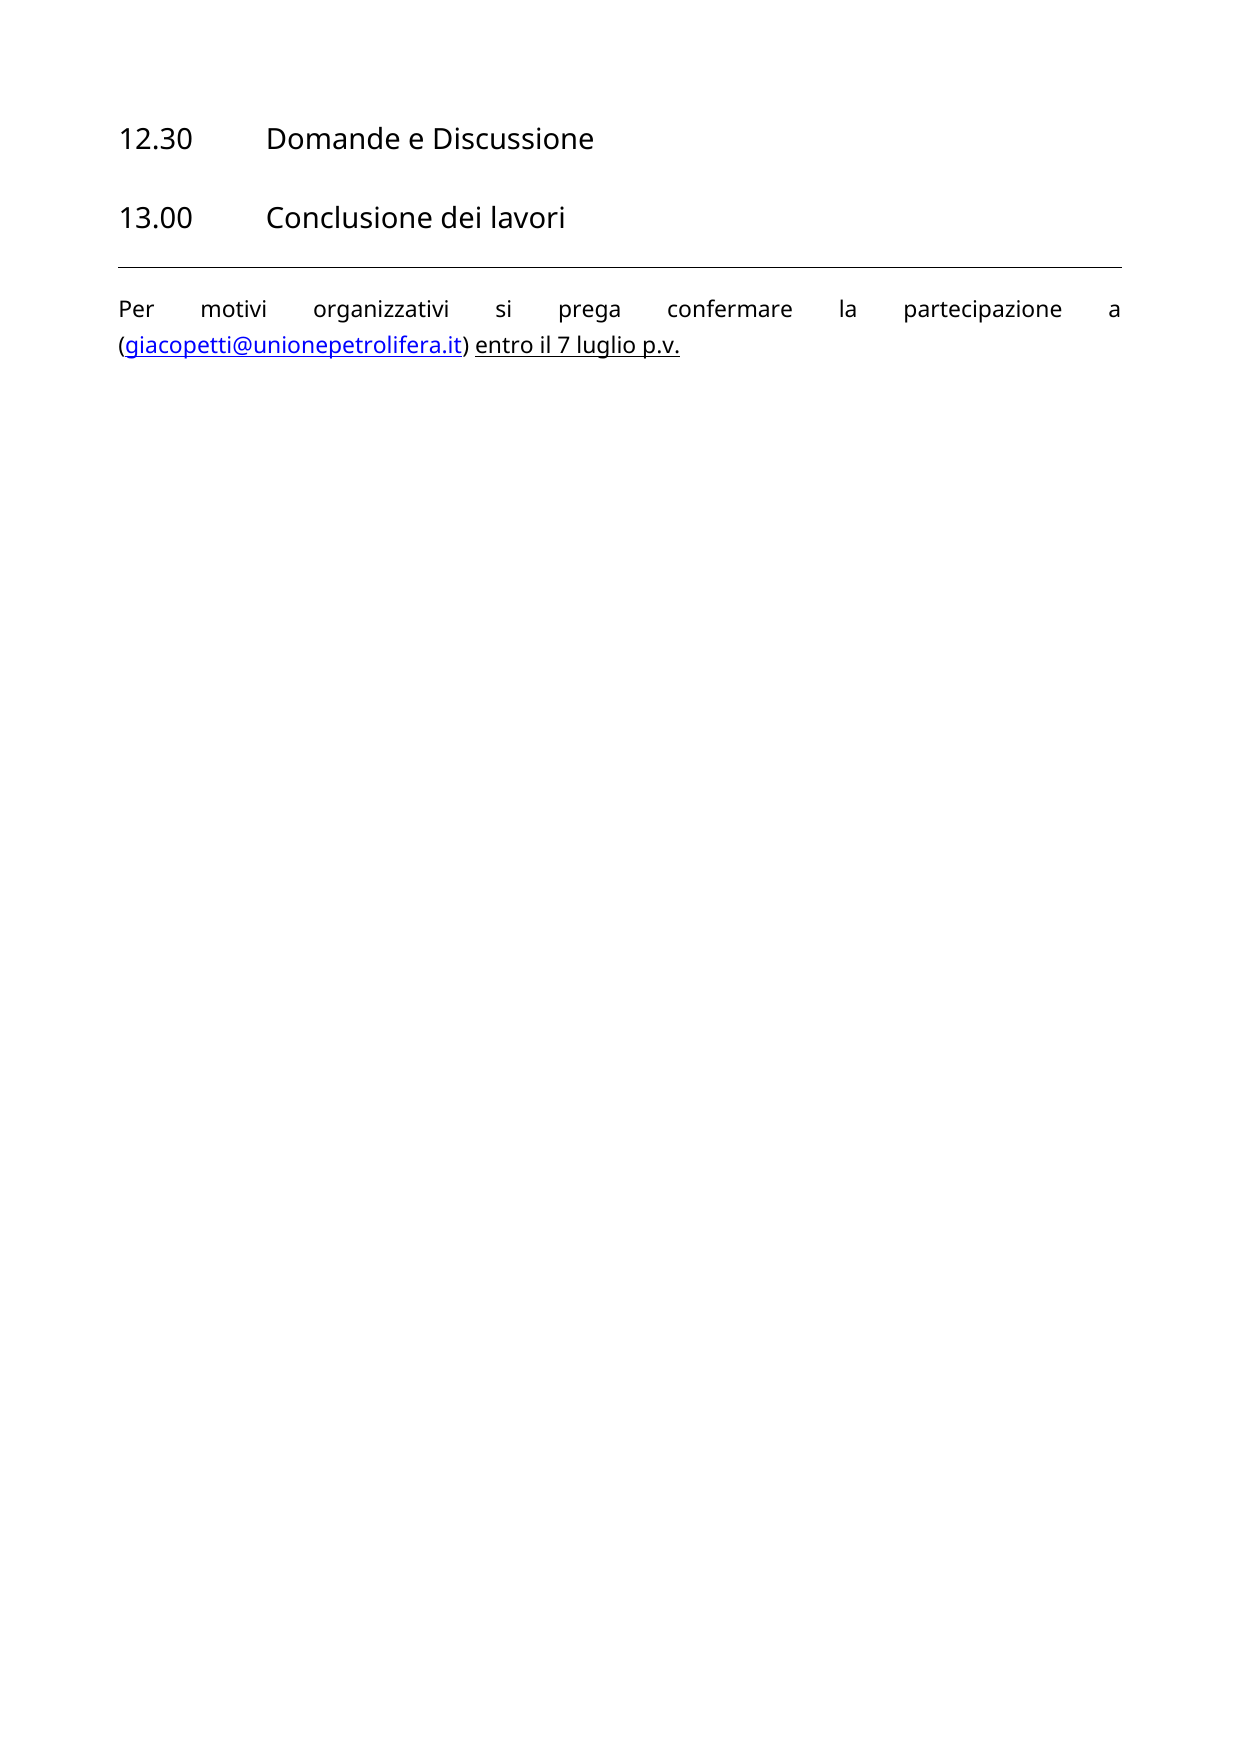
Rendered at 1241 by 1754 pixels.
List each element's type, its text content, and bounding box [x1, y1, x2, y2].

text 12.30 Domande e Discussione [118, 118, 1122, 158]
text 13.00 Conclusione dei lavori [118, 197, 1122, 237]
text Per motivi organizzativi si prega confermare la partecipazione a (giacopetti@unionepetrolifera.it) entro il 7 luglio p.v. [118, 293, 1122, 361]
